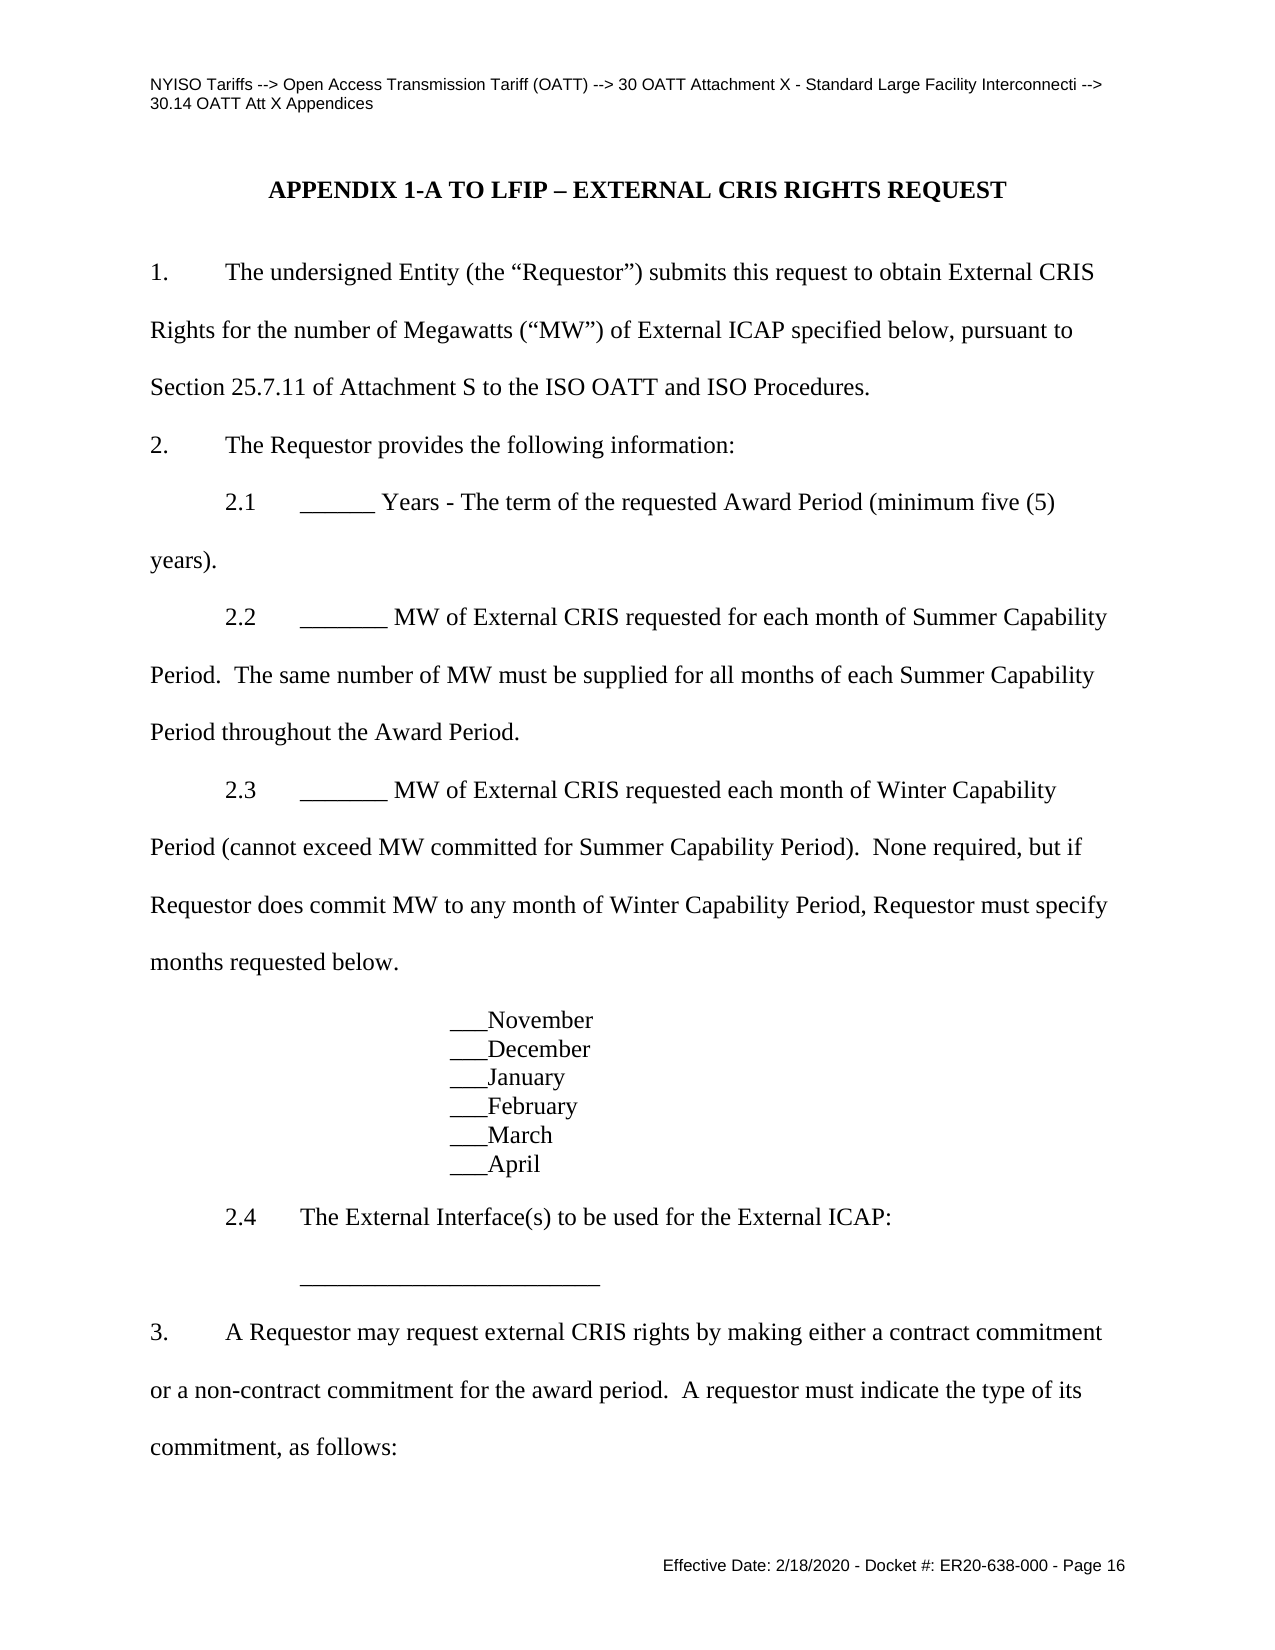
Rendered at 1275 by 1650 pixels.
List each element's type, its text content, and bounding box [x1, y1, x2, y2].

text 2.3 _______ MW of External CRIS requested each month of Winter Capability Period (cannot exceed MW committed for Summer Capability Period). None required, but if Requestor does commit MW to any month of Winter Capability Period, Requestor must specify months requested below. [150, 775, 1125, 976]
text ___April ⁯ [375, 1149, 1125, 1177]
text ___January ⁯ [375, 1062, 1125, 1091]
text 2. The Requestor provides the following information: [150, 430, 1125, 459]
text ___November ⁯ [375, 1005, 1125, 1034]
text 1. The undersigned Entity (the “Requestor”) submits this request to obtain External CRIS Rights for the number of Megawatts (“MW”) of External ICAP specified below, pursuant to Section 25.7.11 of Attachment S to the ISO OATT and ISO Procedures. [150, 257, 1125, 401]
text ________________________ [150, 1260, 1125, 1289]
text 2.2 _______ MW of External CRIS requested for each month of Summer Capability Period. The same number of MW must be supplied for all months of each Summer Capability Period throughout the Award Period. [150, 602, 1125, 746]
text 3. A Requestor may request external CRIS rights by making either a contract commitment or a non-contract commitment for the award period. A requestor must indicate the type of its commitment, as follows: [150, 1317, 1125, 1461]
text ___December ⁯ [375, 1034, 1125, 1062]
text 2.1 ______ Years - The term of the requested Award Period (minimum five (5) years). [150, 487, 1125, 574]
text ___February ⁯ [375, 1091, 1125, 1120]
text ___March ⁯ [375, 1120, 1125, 1149]
subtitle APPENDIX 1-A TO LFIP – EXTERNAL CRIS RIGHTS REQUEST [150, 175, 1125, 204]
text 2.4 The External Interface(s) to be used for the External ICAP: [150, 1202, 1125, 1231]
